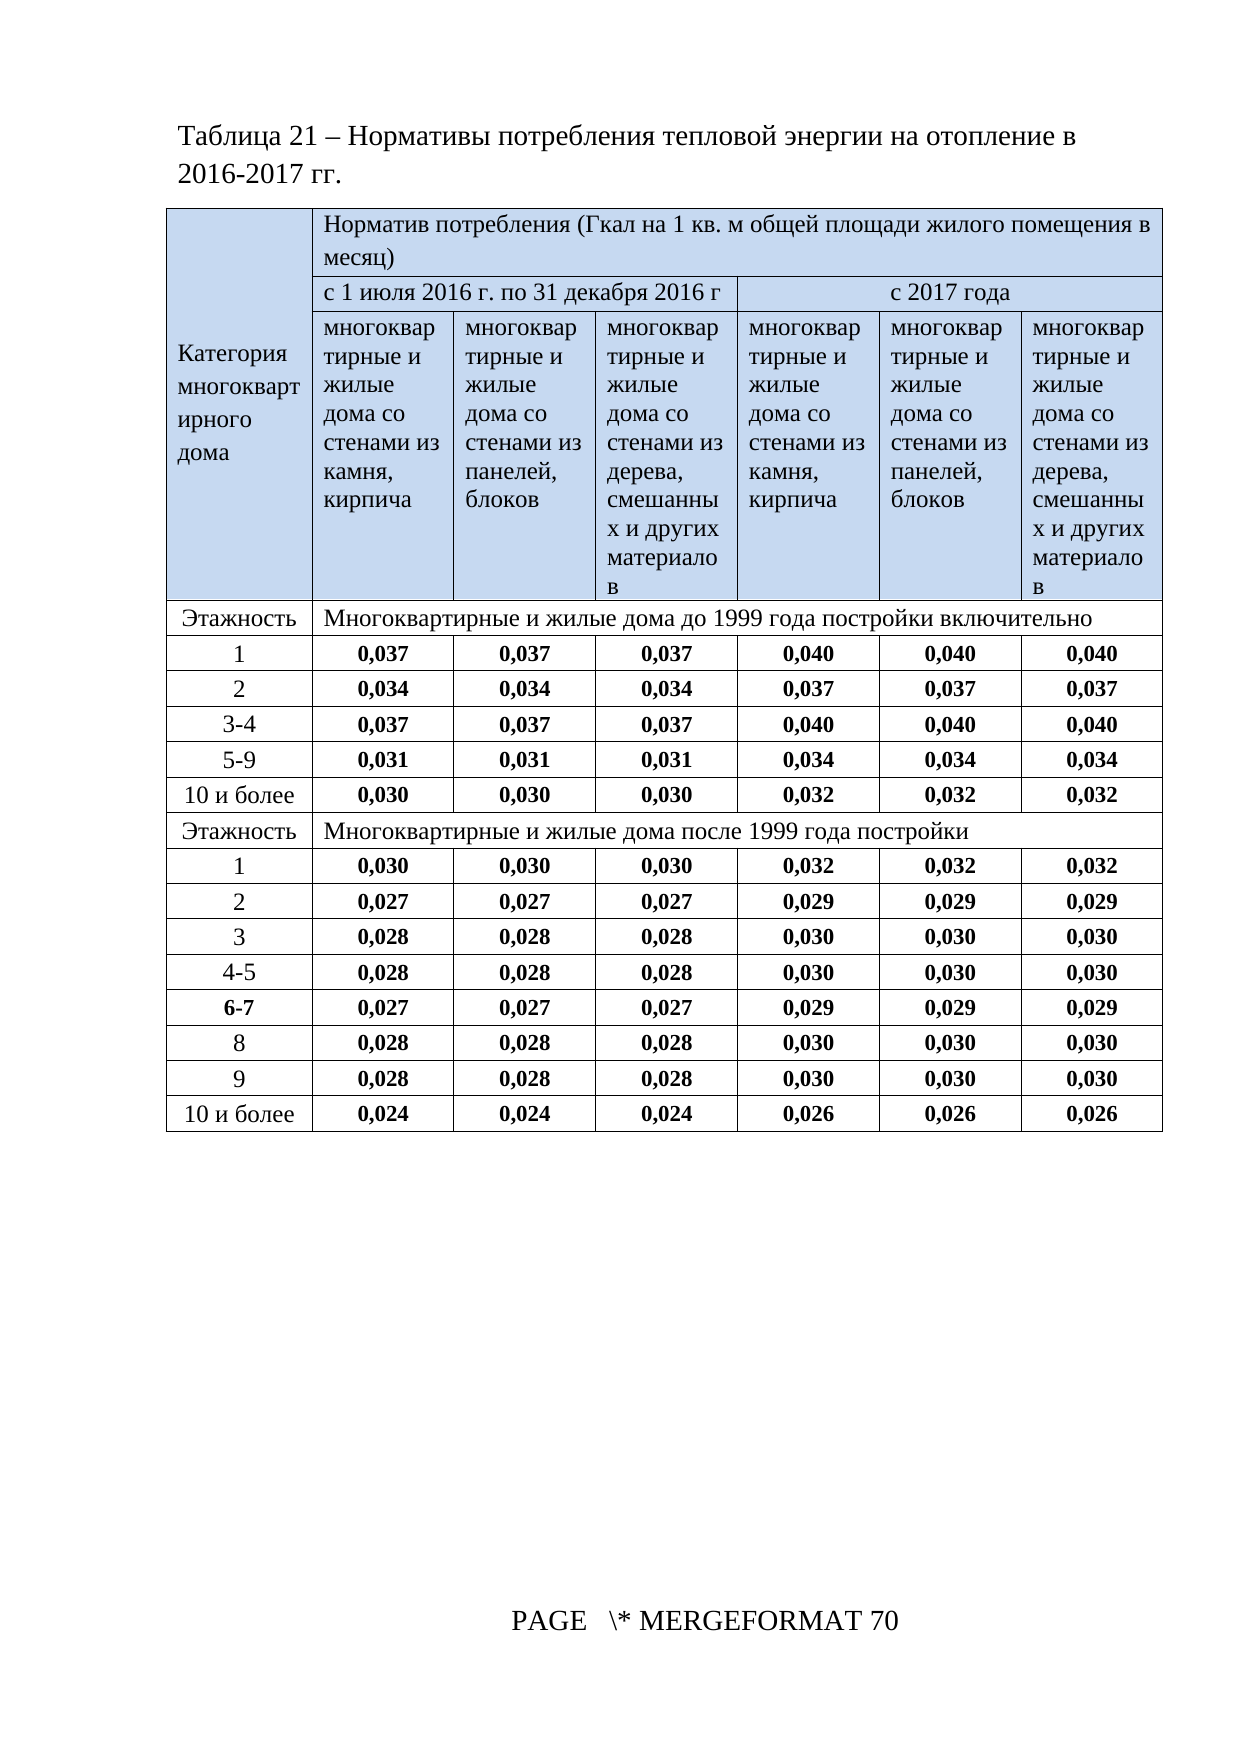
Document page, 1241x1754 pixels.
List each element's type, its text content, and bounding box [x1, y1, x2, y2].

table_cell 0,037 [454, 636, 595, 670]
table_cell 0,037 [880, 671, 1021, 706]
table_cell 0,029 [738, 884, 879, 918]
table_cell 0,037 [454, 707, 595, 741]
table_cell 5-9 [167, 742, 312, 777]
table_cell многоквартирные и жилые дома со стенами из панелей, блоков [880, 312, 1021, 599]
table_cell 0,028 [454, 955, 595, 989]
table_cell 0,030 [880, 955, 1021, 989]
table_cell 0,027 [596, 884, 737, 918]
table_cell 0,034 [313, 671, 453, 706]
table_cell 0,031 [454, 742, 595, 777]
table_cell 0,034 [880, 742, 1021, 777]
table_cell 1 [167, 636, 312, 670]
table_cell Многоквартирные и жилые дома до 1999 года постройки включительно [313, 601, 1162, 635]
list Таблица 21 – Нормативы потребления тепловой энергии на отопление в 2016-2017 гг. [177, 118, 1152, 190]
table_cell 0,030 [738, 1026, 879, 1060]
table_cell 0,028 [454, 919, 595, 954]
table_cell 0,024 [313, 1096, 453, 1131]
table_cell 0,030 [1022, 955, 1162, 989]
table_cell многоквартирные и жилые дома со стенами из дерева, смешанных и других материалов [1022, 312, 1162, 599]
table_cell 2 [167, 884, 312, 918]
table_cell 0,026 [1022, 1096, 1162, 1131]
table_cell 0,030 [1022, 1026, 1162, 1060]
table_cell 2 [167, 671, 312, 706]
table_cell 1 [167, 849, 312, 883]
table_cell 0,037 [313, 636, 453, 670]
table_cell 0,032 [738, 778, 879, 812]
table_cell 0,030 [738, 1061, 879, 1095]
table_cell многоквартирные и жилые дома со стенами из панелей, блоков [454, 312, 595, 599]
table_cell 0,028 [596, 955, 737, 989]
table_cell с 1 июля 2016 г. по 31 декабря 2016 г [313, 277, 737, 311]
table_cell 0,034 [454, 671, 595, 706]
table_cell 0,034 [738, 742, 879, 777]
table_cell 0,040 [1022, 707, 1162, 741]
table_cell 0,024 [596, 1096, 737, 1131]
table_cell 0,029 [880, 884, 1021, 918]
table_cell 0,037 [313, 707, 453, 741]
table_header Норматив потребления (Гкал на 1 кв. м общей площади жилого помещения в месяц) [313, 209, 1162, 276]
table_cell 0,027 [313, 990, 453, 1024]
table_cell 0,037 [1022, 671, 1162, 706]
table_cell 0,026 [738, 1096, 879, 1131]
table_cell 9 [167, 1061, 312, 1095]
table_cell 0,030 [454, 849, 595, 883]
table_cell 0,029 [1022, 884, 1162, 918]
table_cell 0,032 [880, 849, 1021, 883]
table_cell 0,029 [1022, 990, 1162, 1024]
table_cell 0,028 [596, 919, 737, 954]
table_cell 0,032 [1022, 778, 1162, 812]
table_cell 0,030 [880, 1026, 1021, 1060]
table_cell 6-7 [167, 990, 312, 1024]
table_cell Многоквартирные и жилые дома после 1999 года постройки [313, 813, 1162, 847]
table_cell 0,030 [313, 778, 453, 812]
table_cell 0,030 [1022, 1061, 1162, 1095]
table_cell 10 и более [167, 778, 312, 812]
table_cell 0,037 [596, 636, 737, 670]
table_cell 0,028 [313, 955, 453, 989]
table_cell 0,028 [596, 1026, 737, 1060]
table_cell 0,040 [880, 707, 1021, 741]
table_cell многоквартирные и жилые дома со стенами из камня, кирпича [313, 312, 453, 599]
table_cell 0,030 [1022, 919, 1162, 954]
table_cell 0,030 [738, 919, 879, 954]
table_cell многоквартирные и жилые дома со стенами из дерева, смешанных и других материалов [596, 312, 737, 599]
table_cell 0,024 [454, 1096, 595, 1131]
table_cell 0,027 [454, 990, 595, 1024]
table_cell 0,027 [596, 990, 737, 1024]
table_cell 0,032 [880, 778, 1021, 812]
table_cell 0,028 [596, 1061, 737, 1095]
table_cell 4-5 [167, 955, 312, 989]
table_cell 0,030 [880, 919, 1021, 954]
table_cell 0,032 [738, 849, 879, 883]
table_cell 0,037 [738, 671, 879, 706]
table_cell 0,028 [313, 1061, 453, 1095]
table_cell Этажность [167, 601, 312, 635]
table_cell 0,034 [1022, 742, 1162, 777]
table_cell 0,028 [454, 1061, 595, 1095]
table_cell 0,031 [596, 742, 737, 777]
table_cell с 2017 года [738, 277, 1162, 311]
table_cell 8 [167, 1026, 312, 1060]
table_cell 0,030 [738, 955, 879, 989]
table_cell 0,027 [454, 884, 595, 918]
table_cell 0,031 [313, 742, 453, 777]
table_cell 0,026 [880, 1096, 1021, 1131]
table_cell 0,040 [738, 707, 879, 741]
table_cell 0,030 [596, 849, 737, 883]
table_cell 10 и более [167, 1096, 312, 1131]
table_cell 3-4 [167, 707, 312, 741]
table_cell 0,030 [313, 849, 453, 883]
table_cell Этажность [167, 813, 312, 847]
table_cell 0,028 [313, 919, 453, 954]
table_cell многоквартирные и жилые дома со стенами из камня, кирпича [738, 312, 879, 599]
table_header Категория многоквартирного дома [167, 209, 312, 599]
table_cell 0,034 [596, 671, 737, 706]
table_cell 0,029 [880, 990, 1021, 1024]
table_cell 0,030 [880, 1061, 1021, 1095]
table_cell 0,030 [596, 778, 737, 812]
table_cell 0,032 [1022, 849, 1162, 883]
table_cell 0,027 [313, 884, 453, 918]
table_cell 0,028 [454, 1026, 595, 1060]
table_cell 0,040 [880, 636, 1021, 670]
table_cell 0,028 [313, 1026, 453, 1060]
table_cell 0,029 [738, 990, 879, 1024]
table_cell 0,037 [596, 707, 737, 741]
table_cell 3 [167, 919, 312, 954]
table_cell 0,040 [1022, 636, 1162, 670]
table_cell 0,030 [454, 778, 595, 812]
table_cell 0,040 [738, 636, 879, 670]
